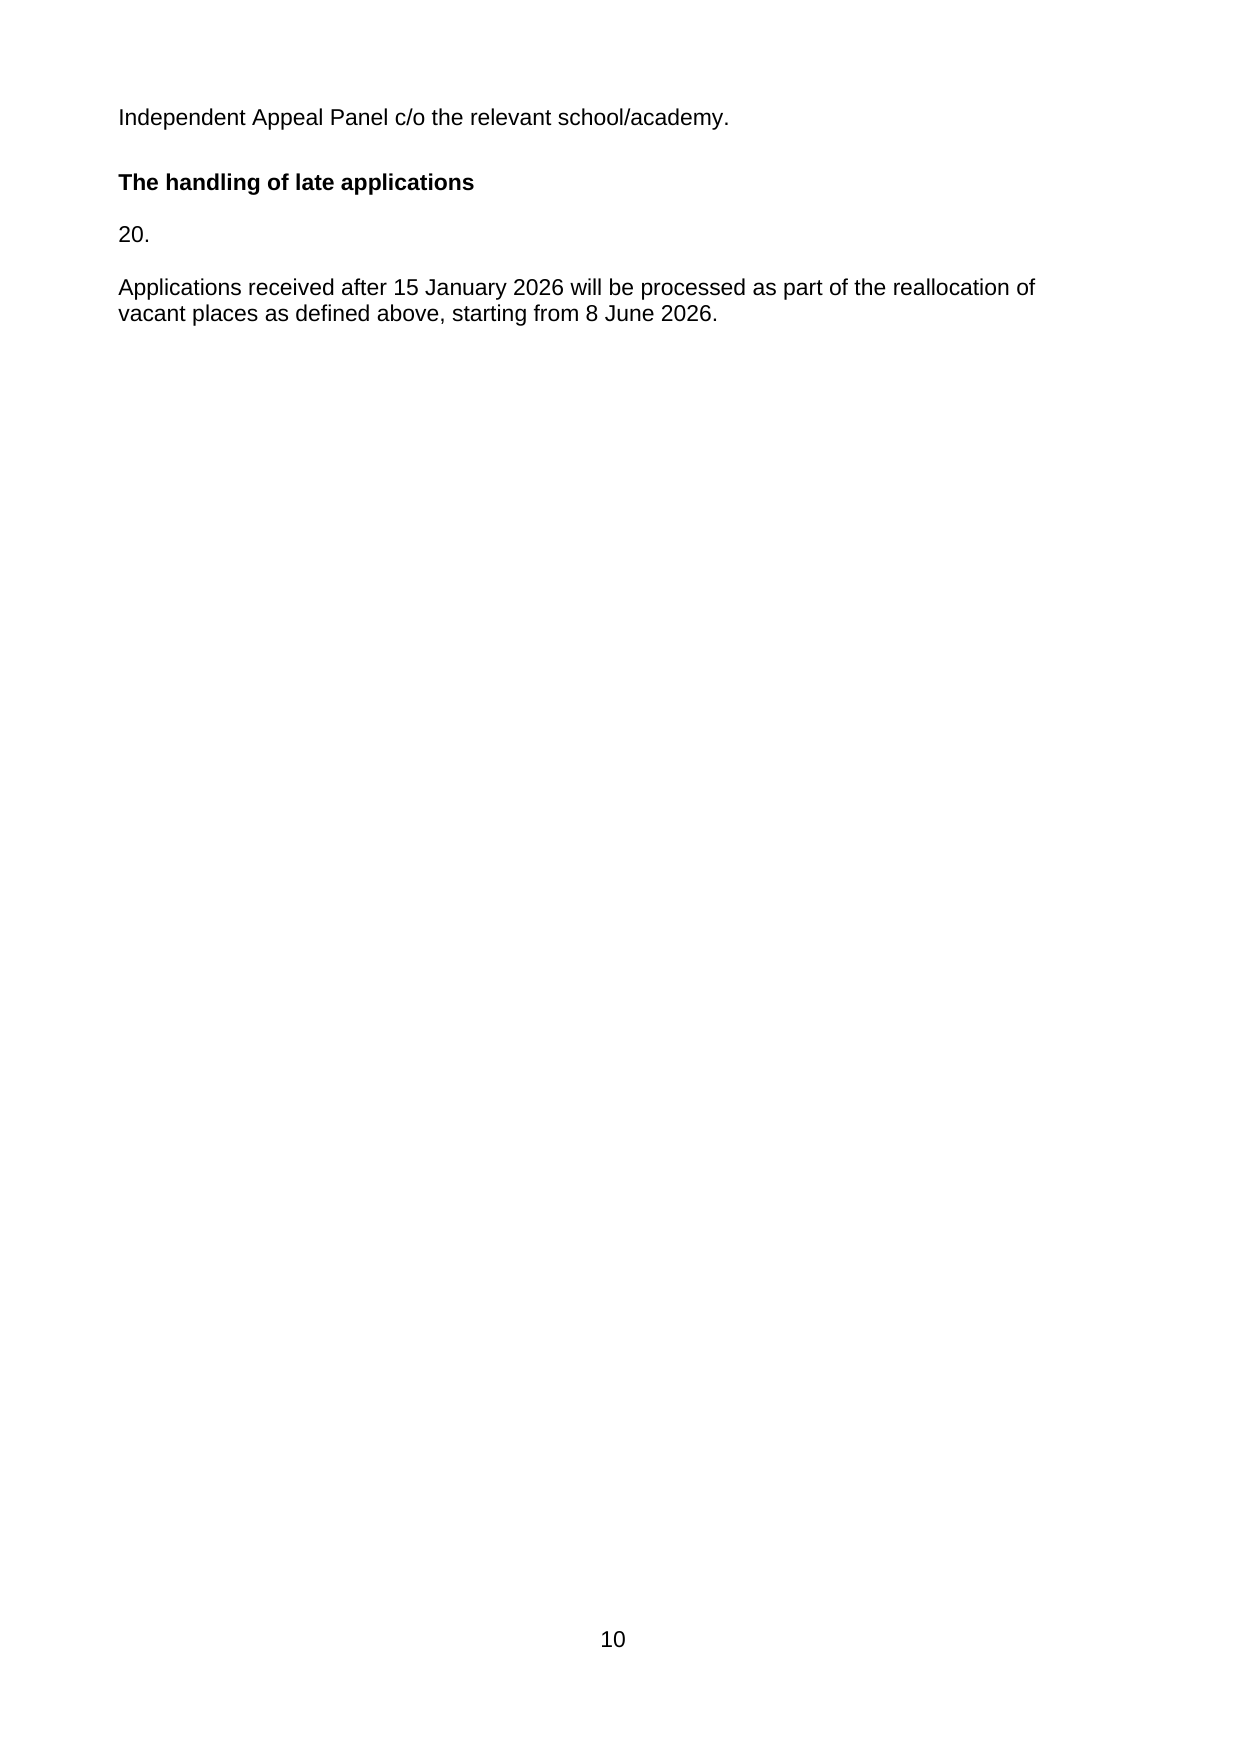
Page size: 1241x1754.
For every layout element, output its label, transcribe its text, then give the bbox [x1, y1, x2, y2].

subtitle The handling of late applications [118, 169, 1107, 195]
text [118, 103, 1107, 156]
text Applications received after 15 January 2026 will be processed as part of the reallocation of vacant places as defined above, starting from 8 June 2026. [118, 248, 1107, 327]
text 20. [118, 221, 1107, 248]
